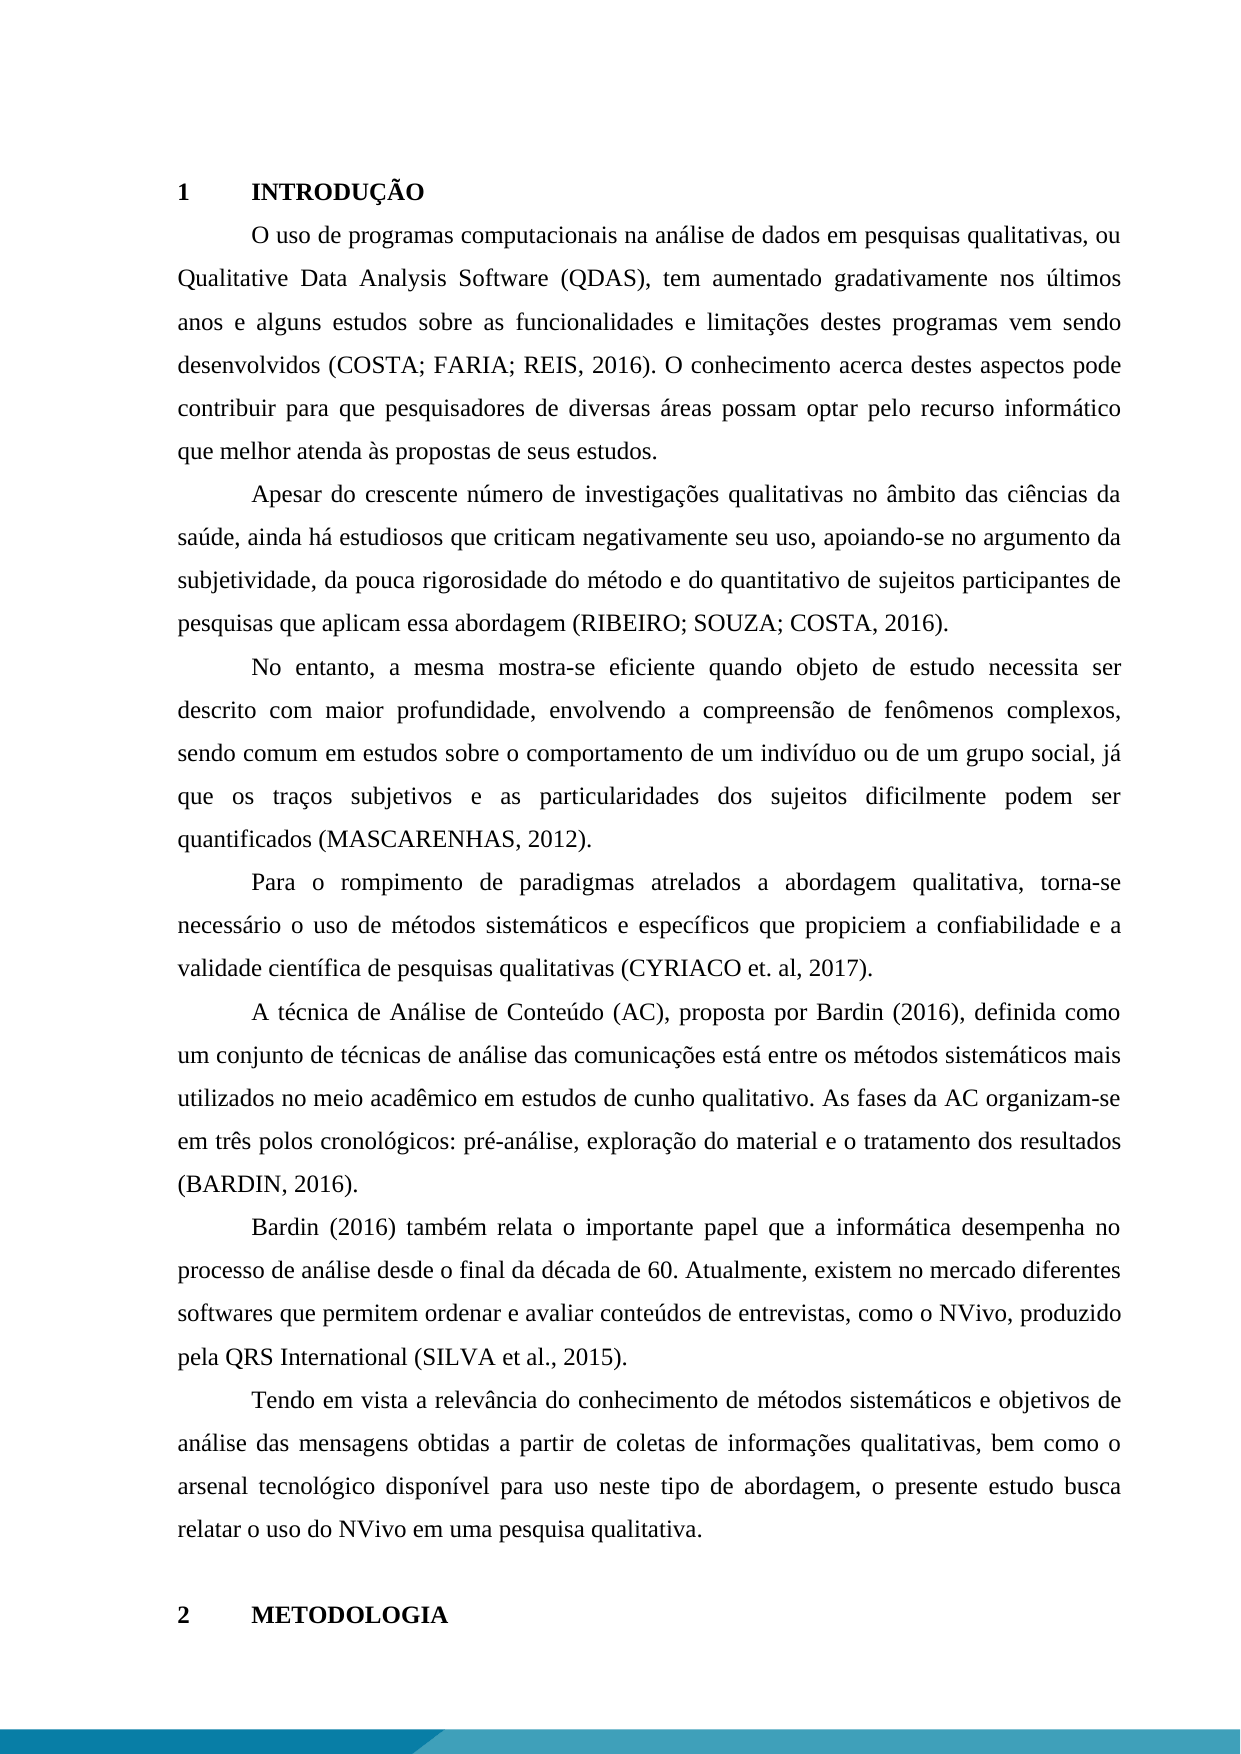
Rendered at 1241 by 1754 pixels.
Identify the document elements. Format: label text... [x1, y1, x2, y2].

list Tendo em vista a relevância do conhecimento de métodos sistemáticos e objetivos de análise das mensagens obtidas a partir de coletas de informações qualitativas, bem como o arsenal tecnológico disponível para uso neste tipo de abordagem, o presente estudo busca relatar o uso do NVivo em uma pesquisa qualitativa. [177, 1385, 1122, 1543]
list No entanto, a mesma mostra-se eficiente quando objeto de estudo necessita ser descrito com maior profundidade, envolvendo a compreensão de fenômenos complexos, sendo comum em estudos sobre o comportamento de um indivíduo ou de um grupo social, já que os traços subjetivos e as particularidades dos sujeitos dificilmente podem ser quantificados (MASCARENHAS, 2012). [177, 652, 1122, 853]
list INTRODUÇÃO [177, 177, 1122, 206]
list Apesar do crescente número de investigações qualitativas no âmbito das ciências da saúde, ainda há estudiosos que criticam negativamente seu uso, apoiando-se no argumento da subjetividade, da pouca rigorosidade do método e do quantitativo de sujeitos participantes de pesquisas que aplicam essa abordagem (RIBEIRO; SOUZA; COSTA, 2016). [177, 479, 1122, 637]
list A técnica de Análise de Conteúdo (AC), proposta por Bardin (2016), definida como um conjunto de técnicas de análise das comunicações está entre os métodos sistemáticos mais utilizados no meio acadêmico em estudos de cunho qualitativo. As fases da AC organizam-se em três polos cronológicos: pré-análise, exploração do material e o tratamento dos resultados (BARDIN, 2016). [177, 997, 1122, 1198]
list Para o rompimento de paradigmas atrelados a abordagem qualitativa, torna-se necessário o uso de métodos sistemáticos e específicos que propiciem a confiabilidade e a validade científica de pesquisas qualitativas (CYRIACO et. al, 2017). [177, 867, 1122, 982]
list METODOLOGIA [177, 1600, 1122, 1629]
list O uso de programas computacionais na análise de dados em pesquisas qualitativas, ou Qualitative Data Analysis Software (QDAS), tem aumentado gradativamente nos últimos anos e alguns estudos sobre as funcionalidades e limitações destes programas vem sendo desenvolvidos (COSTA; FARIA; REIS, 2016). O conhecimento acerca destes aspectos pode contribuir para que pesquisadores de diversas áreas possam optar pelo recurso informático que melhor atenda às propostas de seus estudos. [177, 220, 1122, 465]
list Bardin (2016) também relata o importante papel que a informática desempenha no processo de análise desde o final da década de 60. Atualmente, existem no mercado diferentes softwares que permitem ordenar e avaliar conteúdos de entrevistas, como o NVivo, produzido pela QRS International (SILVA et al., 2015). [177, 1212, 1122, 1370]
